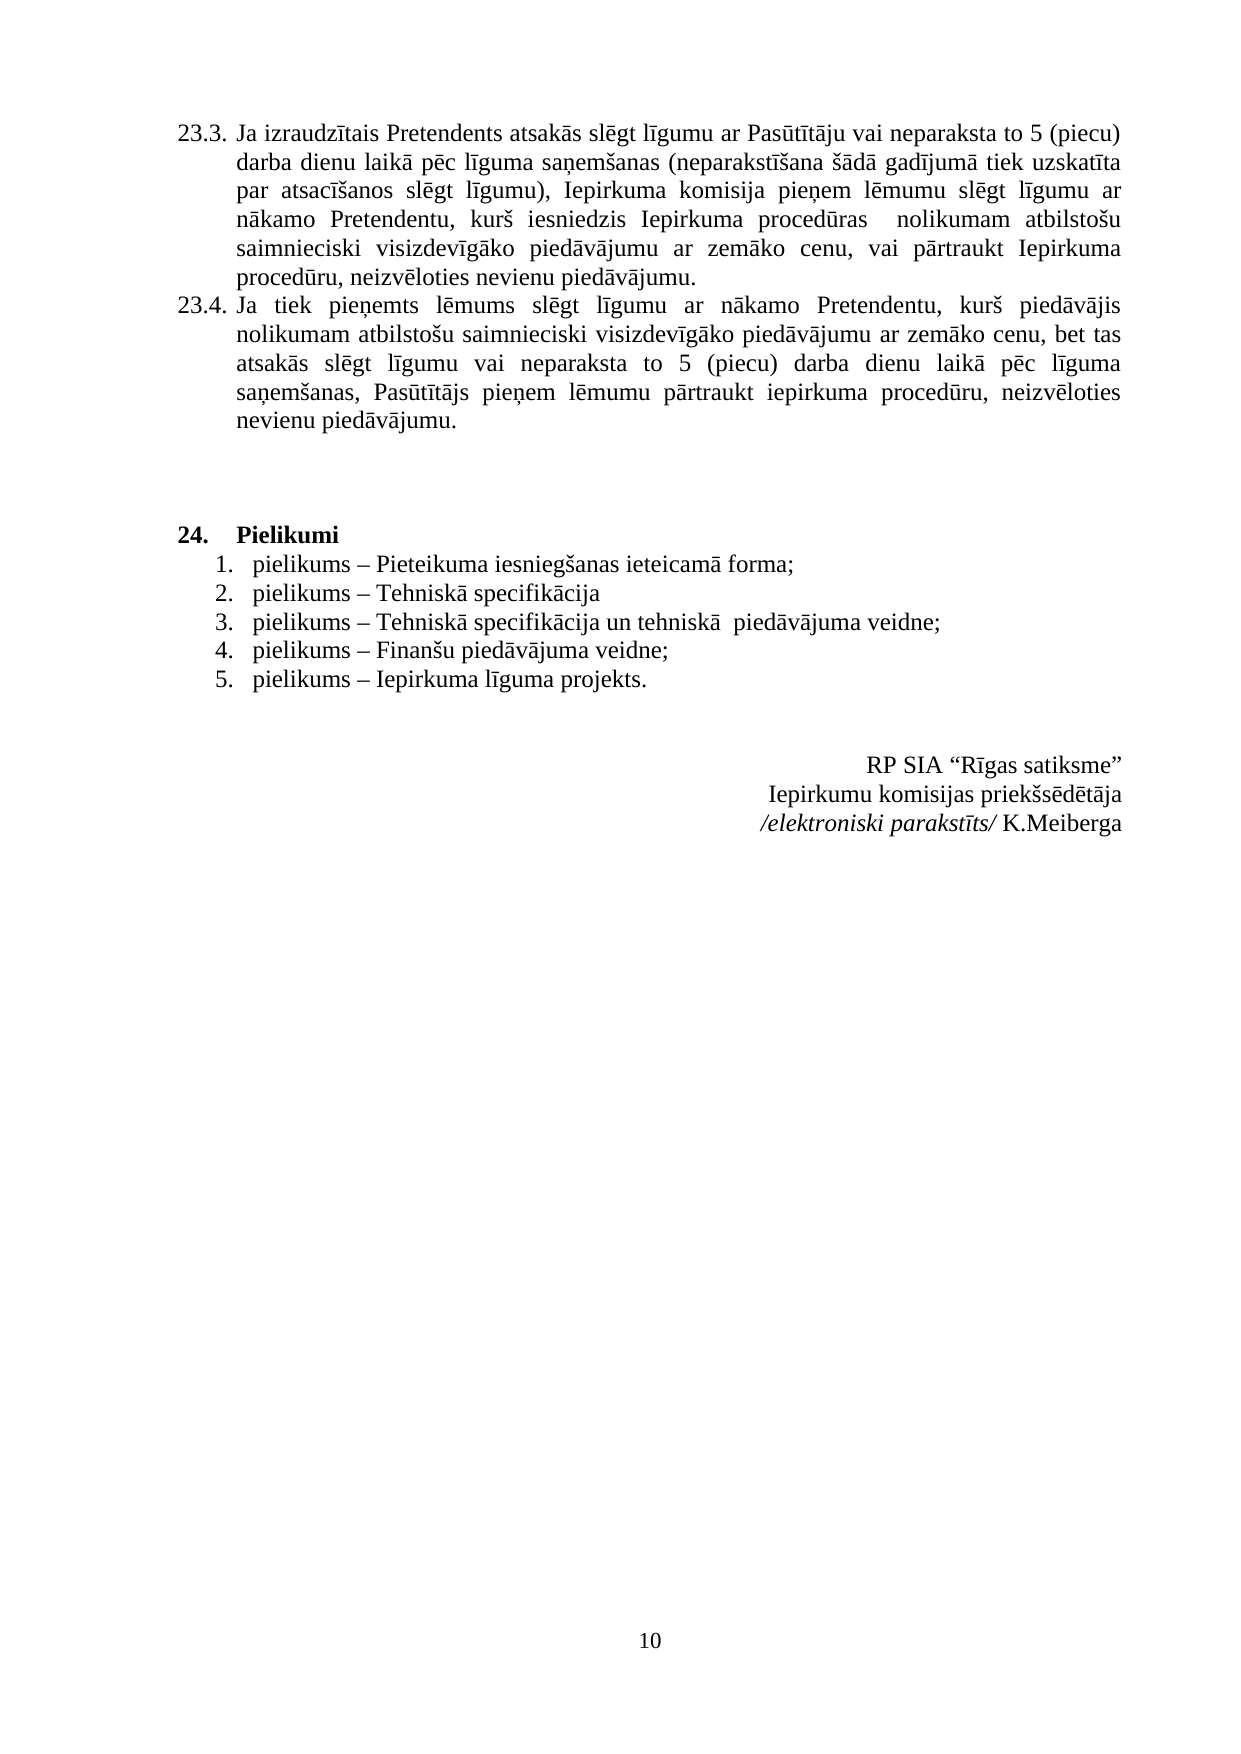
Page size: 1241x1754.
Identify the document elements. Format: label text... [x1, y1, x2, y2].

text /elektroniski parakstīts/ K.Meiberga [177, 808, 1122, 837]
list Pielikumi [177, 521, 1122, 549]
list pielikums – Finanšu piedāvājuma veidne; [215, 636, 1122, 664]
list Ja izraudzītais Pretendents atsakās slēgt līgumu ar Pasūtītāju vai neparaksta to 5 (piecu) darba dienu laikā pēc līguma saņemšanas (neparakstīšana šādā gadījumā tiek uzskatīta par atsacīšanos slēgt līgumu), Iepirkuma komisija pieņem lēmumu slēgt līgumu ar nākamo Pretendentu, kurš iesniedzis Iepirkuma procedūras nolikumam atbilstošu saimnieciski visizdevīgāko piedāvājumu ar zemāko cenu, vai pārtraukt Iepirkuma procedūru, neizvēloties nevienu piedāvājumu. [177, 118, 1122, 291]
list pielikums – Tehniskā specifikācija [215, 578, 1122, 607]
text RP SIA “Rīgas satiksme” [177, 751, 1122, 779]
list pielikums – Iepirkuma līguma projekts. [215, 664, 1122, 693]
list pielikums – Tehniskā specifikācija un tehniskā piedāvājuma veidne; [215, 607, 1122, 636]
list Ja tiek pieņemts lēmums slēgt līgumu ar nākamo Pretendentu, kurš piedāvājis nolikumam atbilstošu saimnieciski visizdevīgāko piedāvājumu ar zemāko cenu, bet tas atsakās slēgt līgumu vai neparaksta to 5 (piecu) darba dienu laikā pēc līguma saņemšanas, Pasūtītājs pieņem lēmumu pārtraukt iepirkuma procedūru, neizvēloties nevienu piedāvājumu. [177, 291, 1122, 434]
list pielikums – Pieteikuma iesniegšanas ieteicamā forma; [215, 549, 1122, 578]
text Iepirkumu komisijas priekšsēdētāja [177, 779, 1122, 808]
